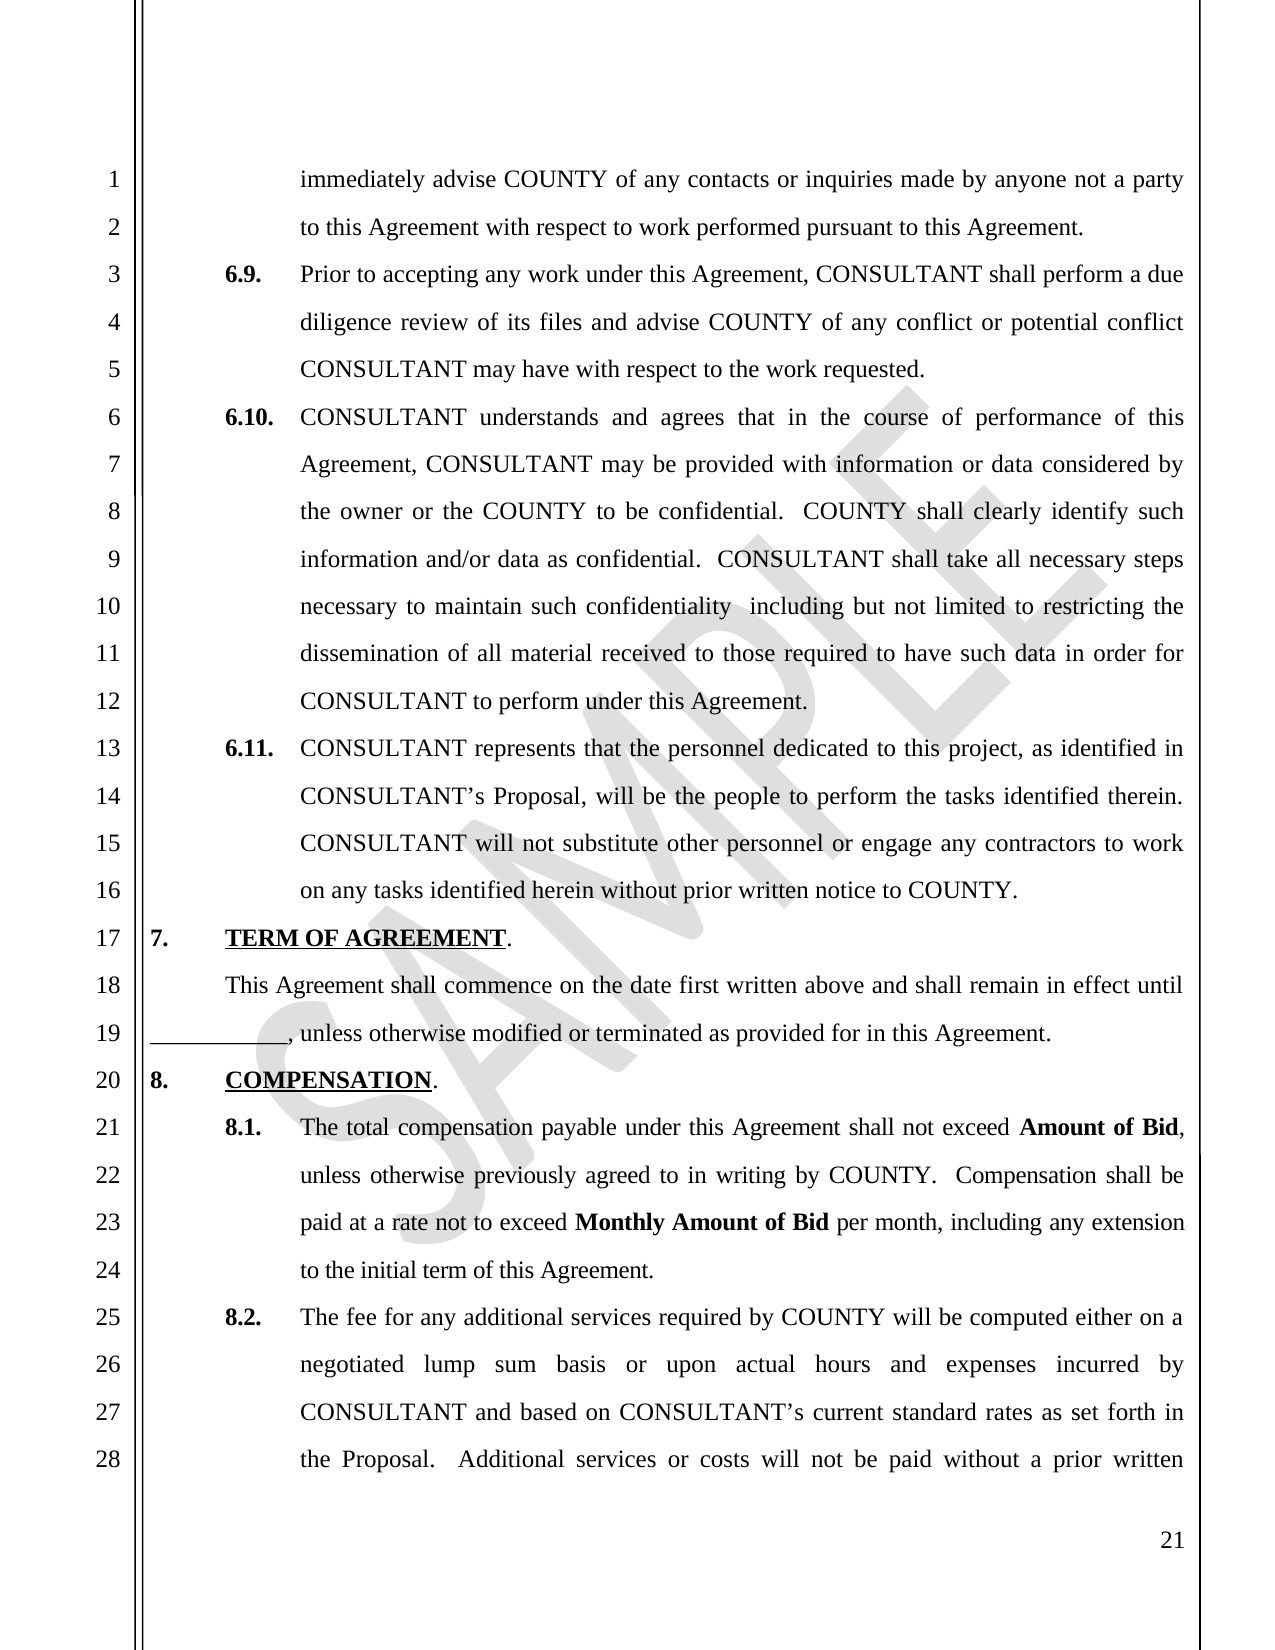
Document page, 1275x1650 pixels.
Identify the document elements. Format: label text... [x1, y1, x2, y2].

list COMPENSATION. [150, 1051, 1185, 1098]
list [225, 150, 1185, 245]
list Prior to accepting any work under this Agreement, CONSULTANT shall perform a due diligence review of its files and advise COUNTY of any conflict or potential conflict CONSULTANT may have with respect to the work requested. [225, 245, 1185, 387]
list TERM OF AGREEMENT. [150, 908, 1185, 956]
list CONSULTANT represents that the personnel dedicated to this project, as identified in CONSULTANT’s Proposal, will be the people to perform the tasks identified therein. CONSULTANT will not substitute other personnel or engage any contractors to work on any tasks identified herein without prior written notice to COUNTY. [225, 719, 1185, 908]
list The total compensation payable under this Agreement shall not exceed Amount of Bid, unless otherwise previously agreed to in writing by COUNTY. Compensation shall be paid at a rate not to exceed Monthly Amount of Bid per month, including any extension to the initial term of this Agreement. [225, 1098, 1185, 1287]
text This Agreement shall commence on the date first written above and shall remain in effect until ___________, unless otherwise modified or terminated as provided for in this Agreement. [150, 956, 1185, 1051]
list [225, 1287, 1185, 1477]
list CONSULTANT understands and agrees that in the course of performance of this Agreement, CONSULTANT may be provided with information or data considered by the owner or the COUNTY to be confidential. COUNTY shall clearly identify such information and/or data as confidential. CONSULTANT shall take all necessary steps necessary to maintain such confidentiality including but not limited to restricting the dissemination of all material received to those required to have such data in order for CONSULTANT to perform under this Agreement. [225, 387, 1185, 719]
